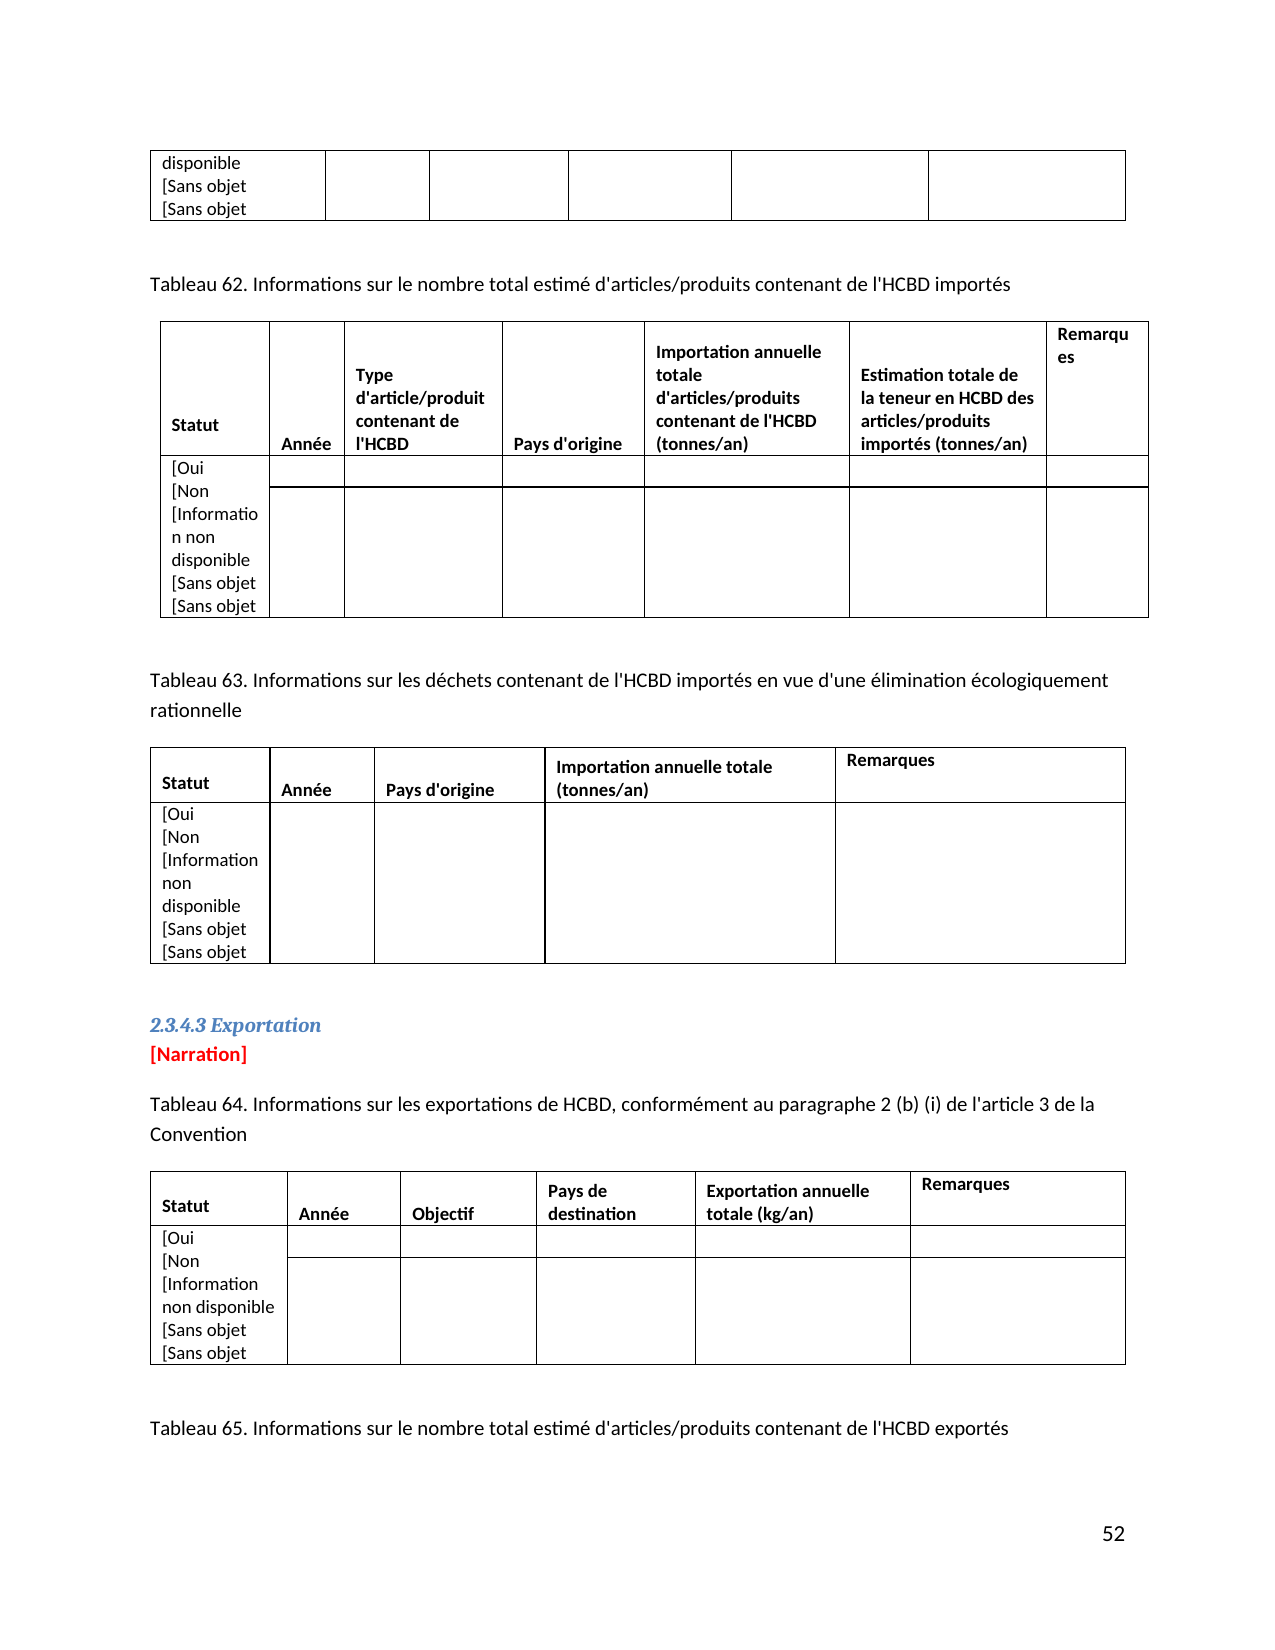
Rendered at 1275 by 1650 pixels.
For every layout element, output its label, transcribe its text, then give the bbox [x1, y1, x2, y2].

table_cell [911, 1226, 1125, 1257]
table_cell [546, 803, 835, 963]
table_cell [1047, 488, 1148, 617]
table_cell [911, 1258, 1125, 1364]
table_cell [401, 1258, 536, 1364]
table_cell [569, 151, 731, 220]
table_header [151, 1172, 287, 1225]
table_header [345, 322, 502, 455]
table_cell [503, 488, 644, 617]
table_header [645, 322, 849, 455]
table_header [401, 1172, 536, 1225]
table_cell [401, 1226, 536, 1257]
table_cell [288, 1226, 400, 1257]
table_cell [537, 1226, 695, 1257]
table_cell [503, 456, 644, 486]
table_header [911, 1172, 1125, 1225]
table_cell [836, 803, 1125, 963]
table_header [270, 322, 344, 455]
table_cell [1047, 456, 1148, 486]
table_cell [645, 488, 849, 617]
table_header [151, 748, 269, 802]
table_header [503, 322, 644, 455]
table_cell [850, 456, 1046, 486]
text Tableau 63. Informations sur les déchets contenant de l'HCBD importés en vue d'une élimination écologiquement rationnelle [150, 668, 1125, 722]
text [Narration] [150, 1042, 1125, 1067]
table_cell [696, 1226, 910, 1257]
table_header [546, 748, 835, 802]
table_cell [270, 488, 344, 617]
text Tableau 62. Informations sur le nombre total estimé d'articles/produits contenant de l'HCBD importés [150, 271, 1125, 296]
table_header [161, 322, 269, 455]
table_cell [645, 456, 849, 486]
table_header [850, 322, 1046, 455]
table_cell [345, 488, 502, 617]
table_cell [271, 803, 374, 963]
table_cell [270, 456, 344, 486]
text Tableau 65. Informations sur le nombre total estimé d'articles/produits contenant de l'HCBD exportés [150, 1415, 1125, 1440]
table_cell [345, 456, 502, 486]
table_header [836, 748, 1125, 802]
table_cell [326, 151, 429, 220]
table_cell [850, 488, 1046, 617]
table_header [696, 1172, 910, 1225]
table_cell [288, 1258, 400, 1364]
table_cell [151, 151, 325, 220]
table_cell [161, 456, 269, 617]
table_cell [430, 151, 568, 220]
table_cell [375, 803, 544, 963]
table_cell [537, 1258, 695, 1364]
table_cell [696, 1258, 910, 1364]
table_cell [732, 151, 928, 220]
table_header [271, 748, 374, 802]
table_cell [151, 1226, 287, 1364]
subtitle 2.3.4.3 Exportation [150, 1014, 1125, 1038]
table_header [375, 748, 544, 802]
text Tableau 64. Informations sur les exportations de HCBD, conformément au paragraphe 2 (b) (i) de l'article 3 de la Convention [150, 1092, 1125, 1146]
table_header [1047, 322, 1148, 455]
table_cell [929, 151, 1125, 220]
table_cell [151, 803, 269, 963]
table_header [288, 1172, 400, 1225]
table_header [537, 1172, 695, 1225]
